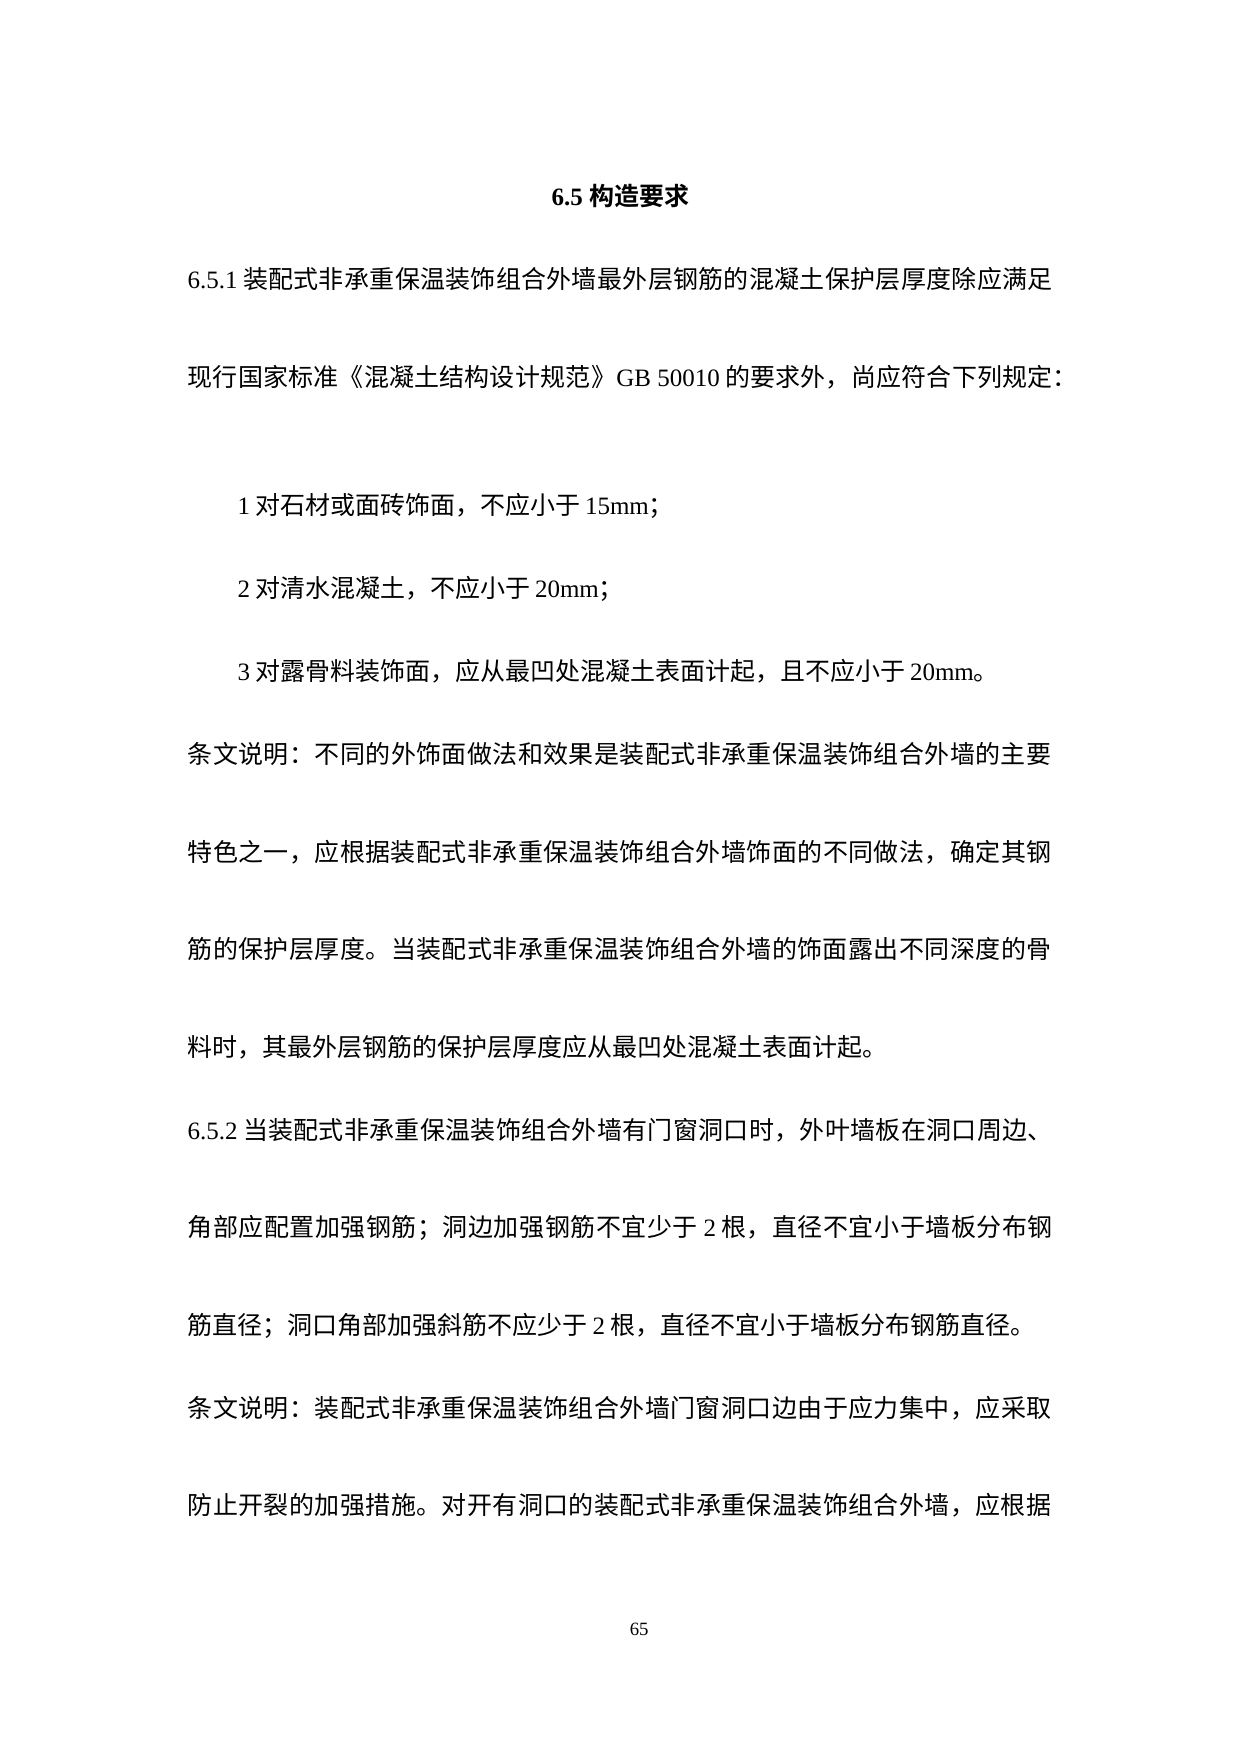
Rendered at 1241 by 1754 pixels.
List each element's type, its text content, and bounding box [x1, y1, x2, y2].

text 1对石材或面砖饰面，不应小于15mm； [187, 471, 1053, 536]
subtitle 6.5 构造要求 [187, 162, 1053, 227]
text 2对清水混凝土，不应小于20mm； [187, 554, 1053, 619]
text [187, 1374, 1053, 1536]
text 6.5.2当装配式非承重保温装饰组合外墙有门窗洞口时，外叶墙板在洞口周边、角部应配置加强钢筋；洞边加强钢筋不宜少于2根，直径不宜小于墙板分布钢筋直径；洞口角部加强斜筋不应少于2根，直径不宜小于墙板分布钢筋直径。 [187, 1096, 1053, 1356]
text 6.5.1装配式非承重保温装饰组合外墙最外层钢筋的混凝土保护层厚度除应满足现行国家标准《混凝土结构设计规范》GB 50010的要求外，尚应符合下列规定： [187, 245, 1053, 456]
text 3对露骨料装饰面，应从最凹处混凝土表面计起，且不应小于20mm。 [187, 637, 1053, 702]
text 条文说明：不同的外饰面做法和效果是装配式非承重保温装饰组合外墙的主要特色之一，应根据装配式非承重保温装饰组合外墙饰面的不同做法，确定其钢筋的保护层厚度。当装配式非承重保温装饰组合外墙的饰面露出不同深度的骨料时，其最外层钢筋的保护层厚度应从最凹处混凝土表面计起。 [187, 720, 1053, 1078]
